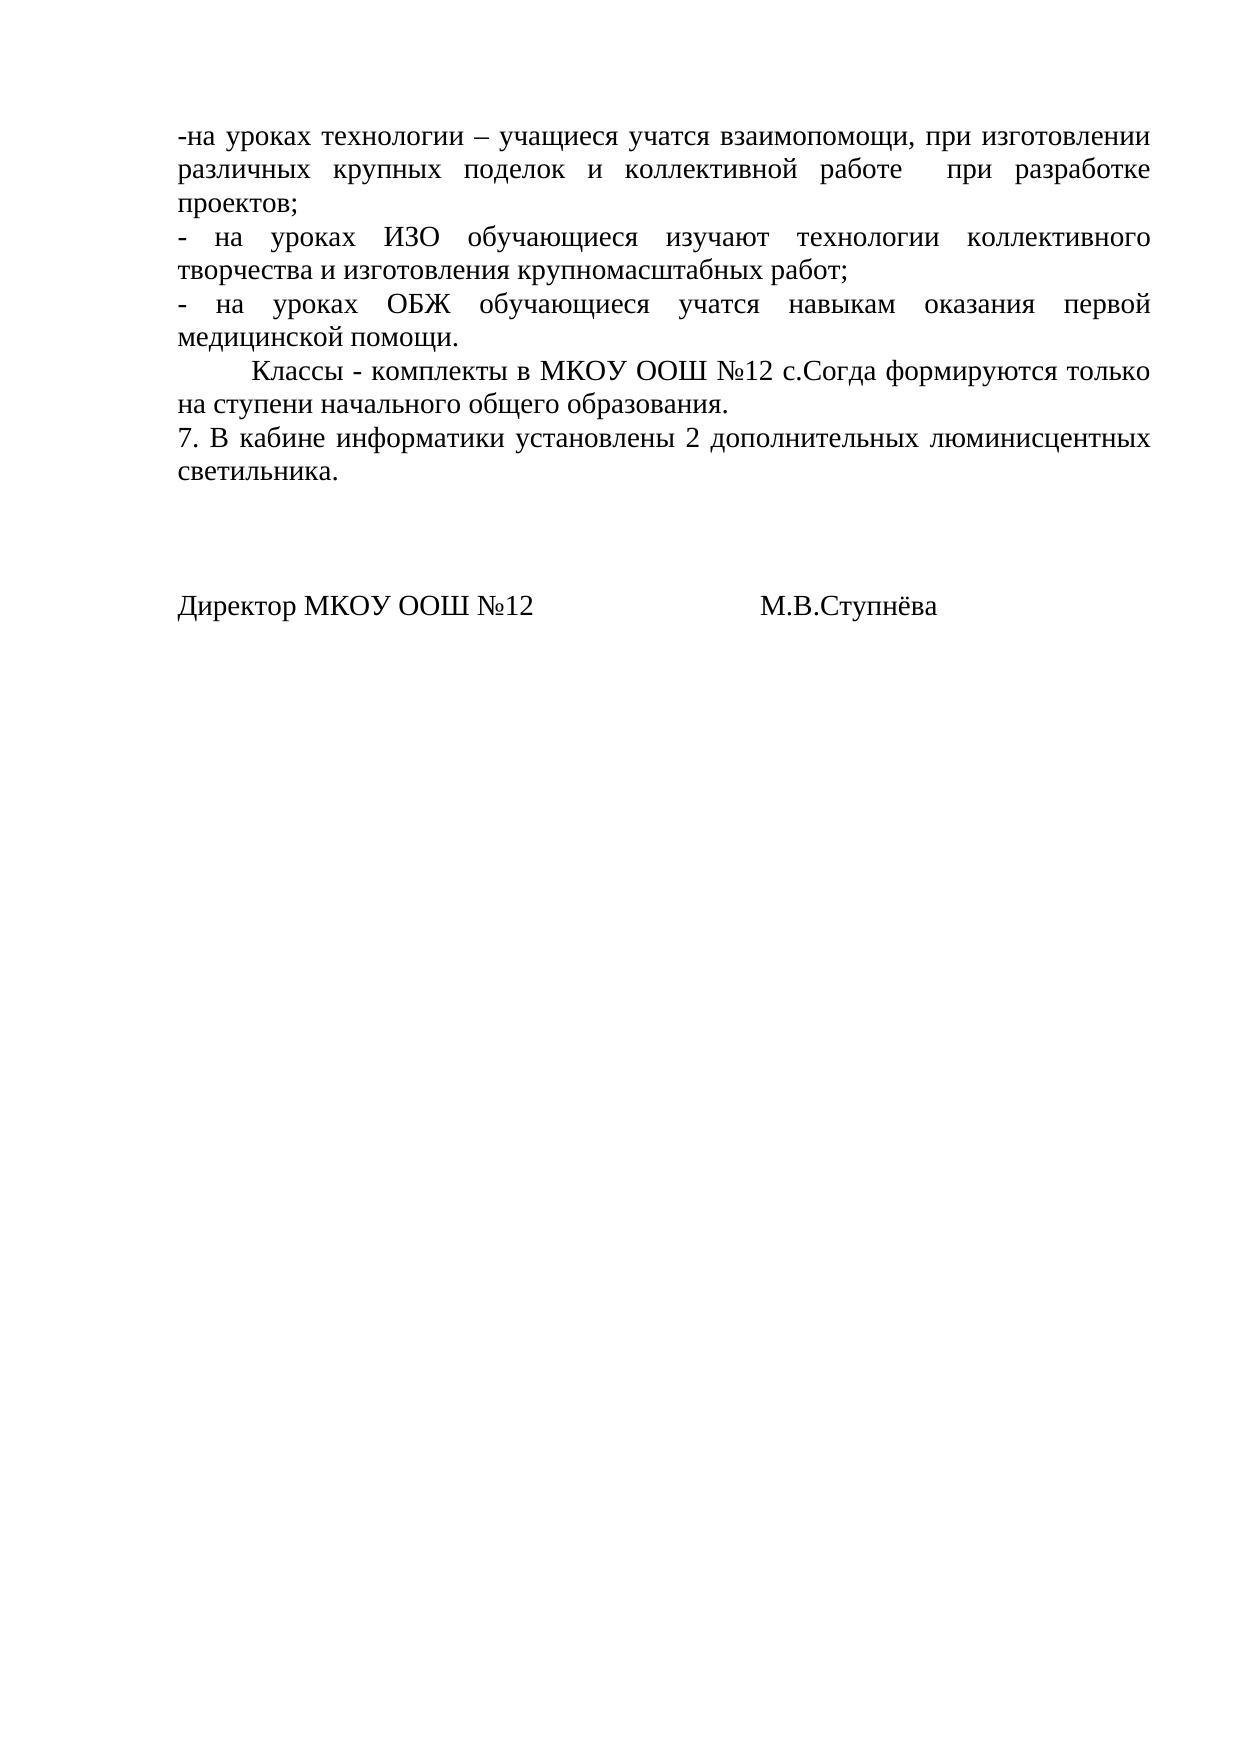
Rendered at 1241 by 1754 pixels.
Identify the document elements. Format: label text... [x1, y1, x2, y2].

text Классы - комплекты в МКОУ ООШ №12 с.Согда формируются только на ступени начального общего образования. [177, 353, 1152, 420]
text - на уроках ИЗО обучающиеся изучают технологии коллективного творчества и изготовления крупномасштабных работ; [177, 219, 1152, 286]
text Директор МКОУ ООШ №12 М.В.Ступнёва [177, 588, 1152, 621]
text - на уроках ОБЖ обучающиеся учатся навыкам оказания первой медицинской помощи. [177, 286, 1152, 353]
text 7. В кабине информатики установлены 2 дополнительных люминисцентных светильника. [177, 420, 1152, 487]
text -на уроках технологии – учащиеся учатся взаимопомощи, при изготовлении различных крупных поделок и коллективной работе при разработке проектов; [177, 118, 1152, 219]
